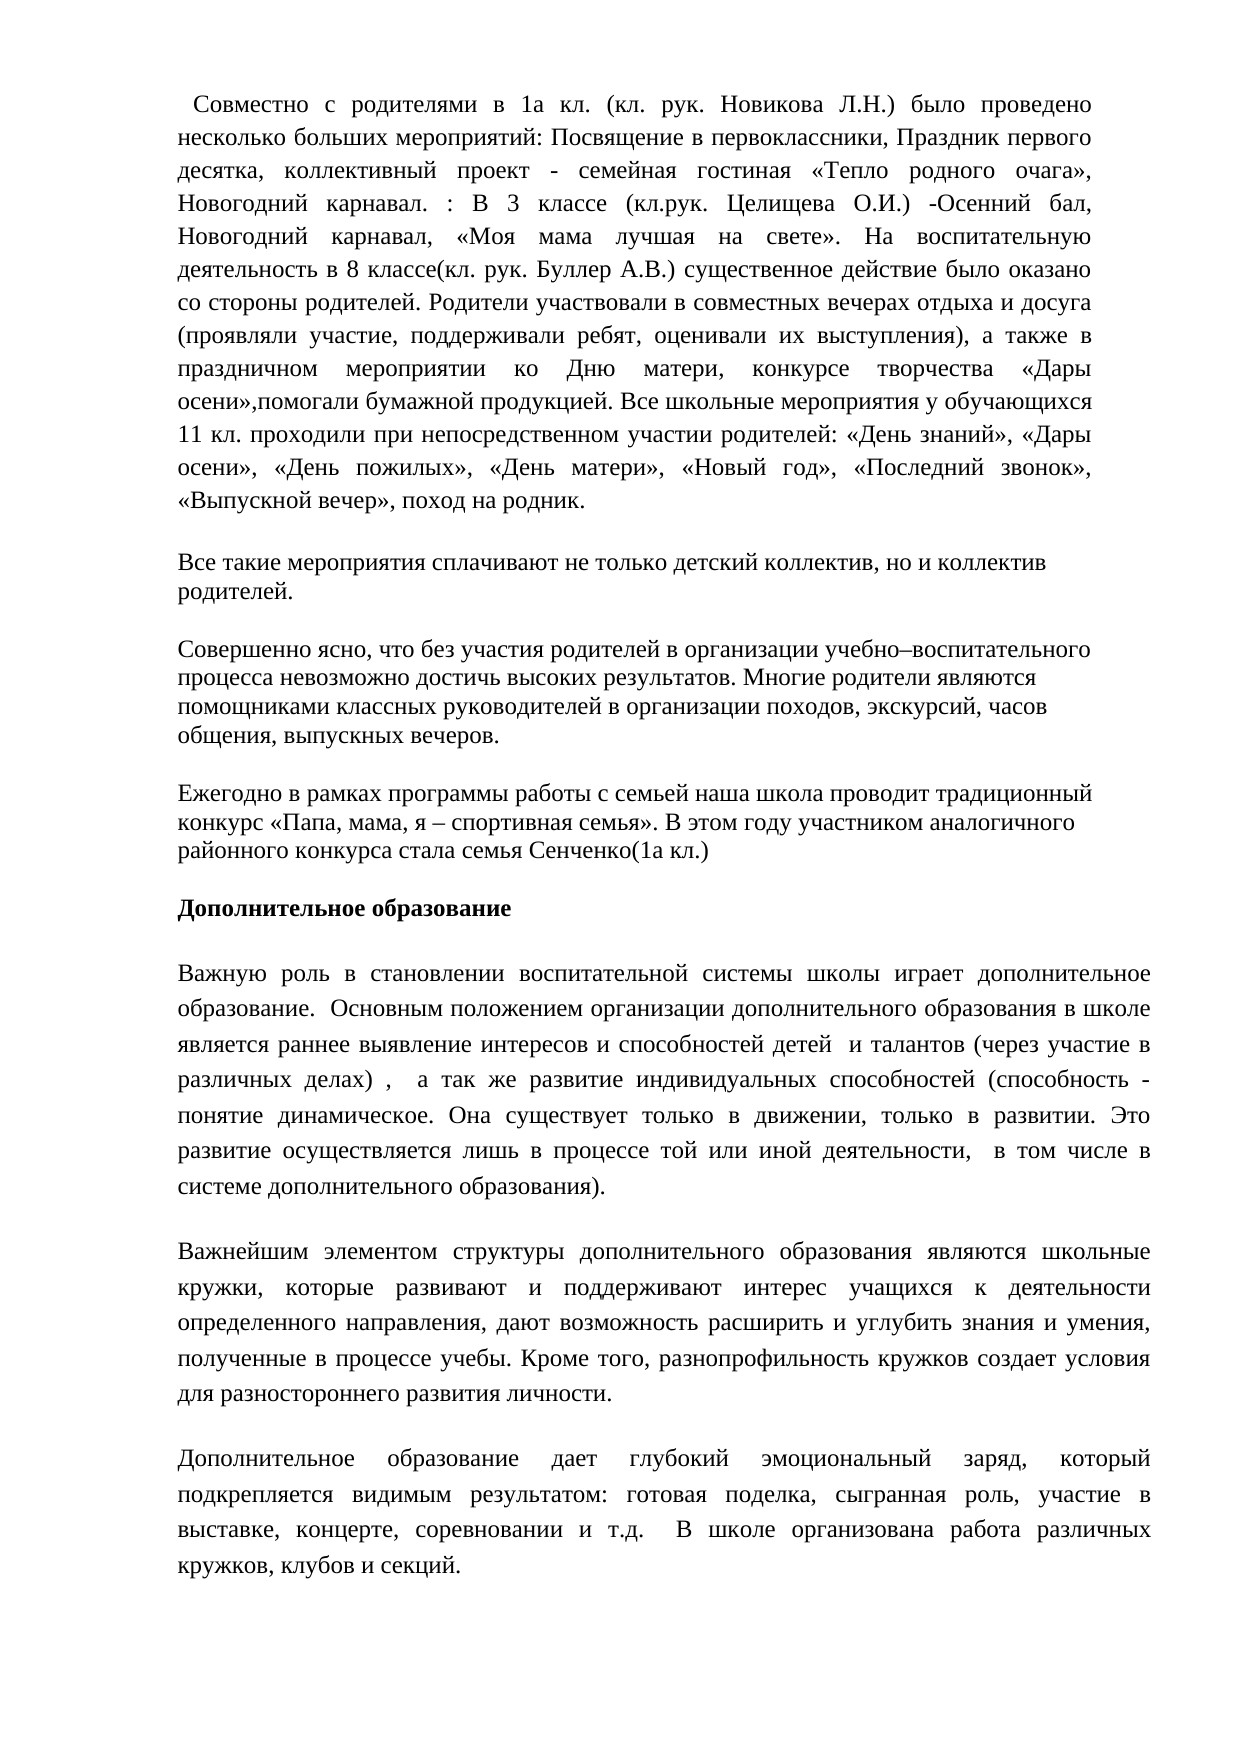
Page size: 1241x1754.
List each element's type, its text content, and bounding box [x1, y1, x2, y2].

text Важнейшим элементом структуры дополнительного образования являются школьные кружки, которые развивают и поддерживают интерес учащихся к деятельности определенного направления, дают возможность расширить и углубить знания и умения, полученные в процессе учебы. Кроме того, разнопрофильность кружков создает условия для разностороннего развития личности. [177, 1229, 1152, 1407]
text Все такие мероприятия сплачивают не только детский коллектив, но и коллектив родителей. [177, 547, 1152, 604]
text Совместно с родителями в 1а кл. (кл. рук. Новикова Л.Н.) было проведено несколько больших мероприятий: Посвящение в первоклассники, Праздник первого десятка, коллективный проект - семейная гостиная «Тепло родного очага», Новогодний карнавал. : В 3 классе (кл.рук. Целищева О.И.) -Осенний бал, Новогодний карнавал, «Моя мама лучшая на свете». На воспитательную деятельность в 8 классе(кл. рук. Буллер А.В.) существенное действие было оказано со стороны родителей. Родители участвовали в совместных вечерах отдыха и досуга (проявляли участие, поддерживали ребят, оценивали их выступления), а также в праздничном мероприятии ко Дню матери, конкурсе творчества «Дары осени»,помогали бумажной продукцией. Все школьные мероприятия у обучающихся 11 кл. проходили при непосредственном участии родителей: «День знаний», «Дары осени», «День пожилых», «День матери», «Новый год», «Последний звонок», «Выпускной вечер», поход на родник. [177, 89, 1093, 514]
text Совершенно ясно, что без участия родителей в организации учебно–воспитательного процесса невозможно достичь высоких результатов. Многие родители являются помощниками классных руководителей в организации походов, экскурсий, часов общения, выпускных вечеров. [177, 634, 1152, 749]
text Дополнительное образование [177, 893, 1152, 922]
text Важную роль в становлении воспитательной системы школы играет дополнительное образование. Основным положением организации дополнительного образования в школе является раннее выявление интересов и способностей детей и талантов (через участие в различных делах) , а так же развитие индивидуальных способностей (способность - понятие динамическое. Она существует только в движении, только в развитии. Это развитие осуществляется лишь в процессе той или иной деятельности, в том числе в системе дополнительного образования). [177, 951, 1152, 1200]
text Дополнительное образование дает глубокий эмоциональный заряд, который подкрепляется видимым результатом: готовая поделка, сыгранная роль, участие в выставке, концерте, соревновании и т.д. В школе организована работа различных кружков, клубов и секций. [177, 1437, 1152, 1579]
text Ежегодно в рамках программы работы с семьей наша школа проводит традиционный конкурс «Папа, мама, я – спортивная семья». В этом году участником аналогичного районного конкурса стала семья Сенченко(1а кл.) [177, 778, 1152, 864]
